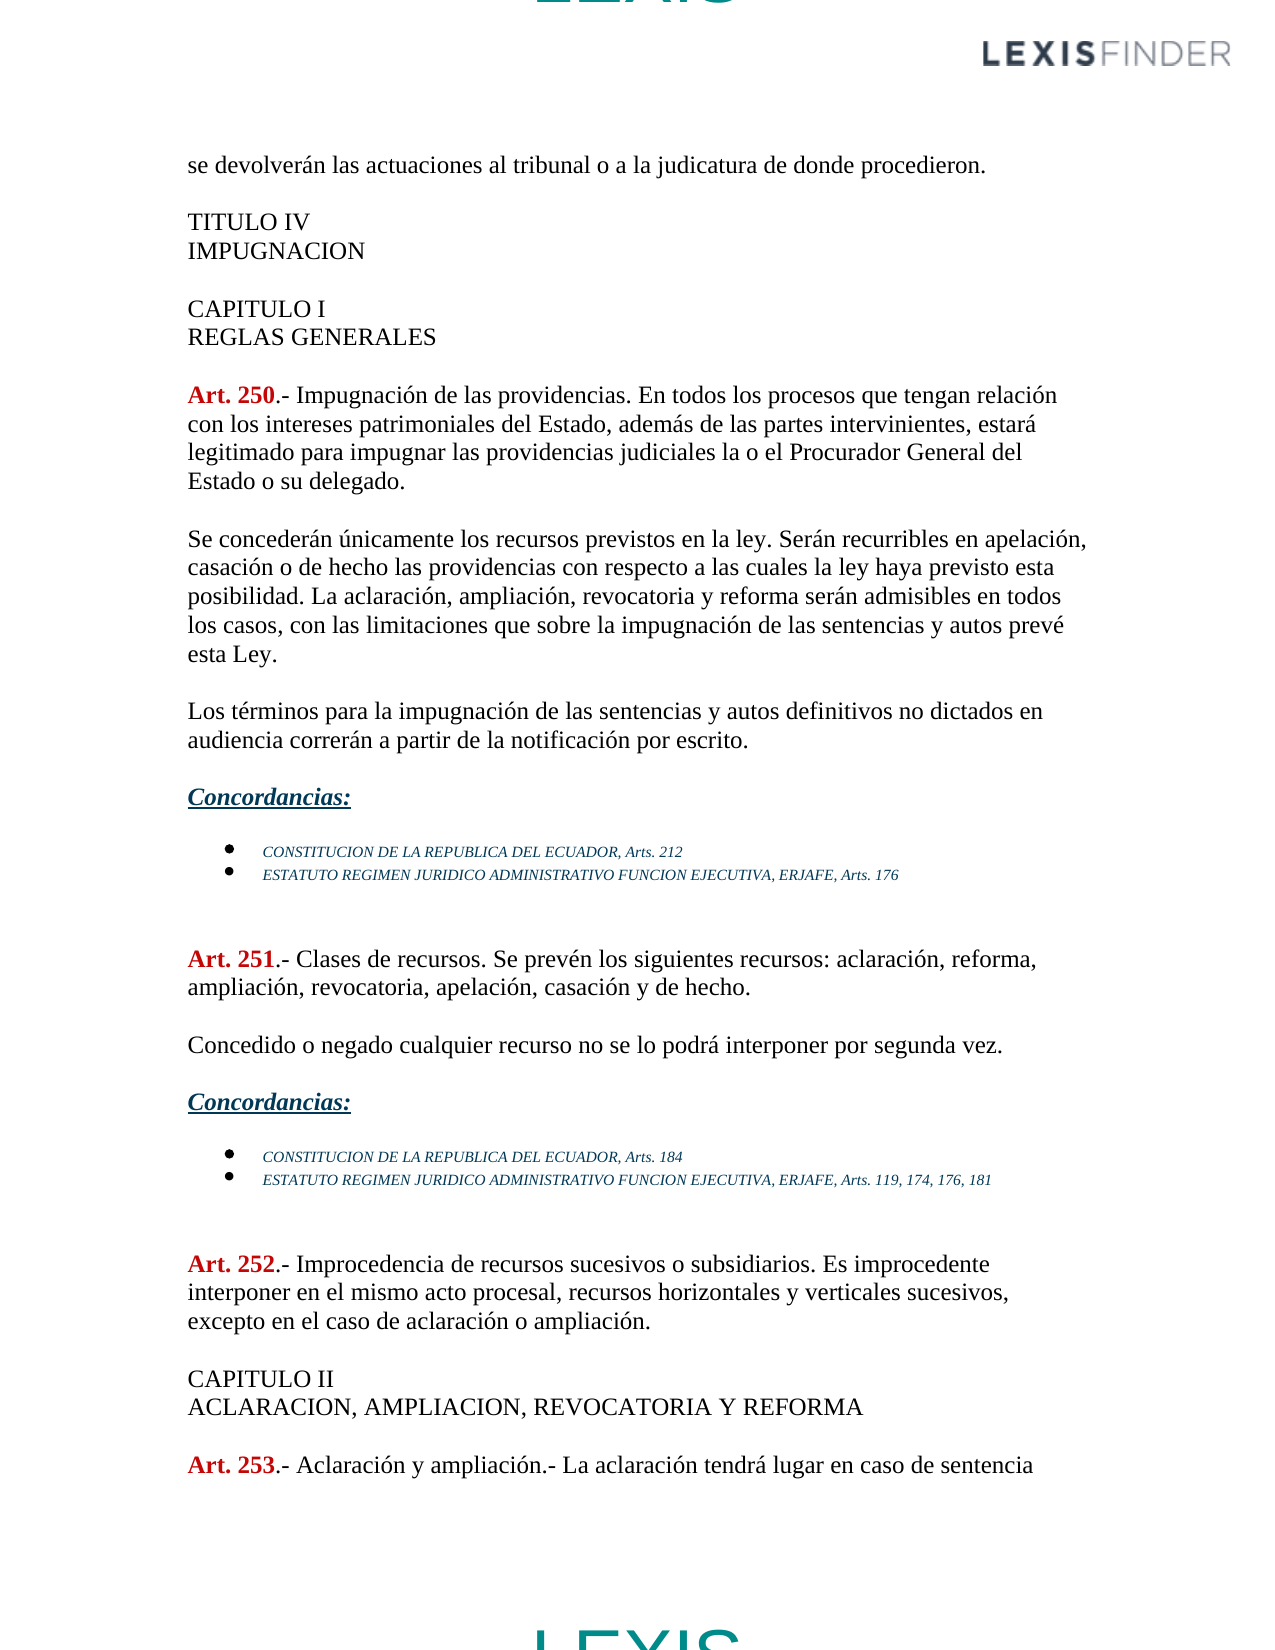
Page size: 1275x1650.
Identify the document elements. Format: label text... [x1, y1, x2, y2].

picture [861, 1178, 867, 1185]
picture [570, 871, 576, 880]
picture [761, 871, 767, 880]
picture [639, 1175, 644, 1185]
picture [288, 1176, 294, 1185]
picture [311, 1175, 317, 1185]
picture [411, 1153, 417, 1162]
picture [731, 1175, 737, 1185]
picture [650, 875, 658, 880]
picture [489, 871, 495, 880]
picture [337, 1157, 345, 1162]
picture [382, 872, 387, 880]
picture [337, 852, 345, 857]
picture [804, 870, 811, 880]
text Art. 251.- Clases de recursos. Se prevén los siguientes recursos: aclaración, reforma, ampliación, revocatoria, apelación, casación y de hecho. Concedido o negado cualquier recurso no se lo podrá interponer por segunda vez. Concordancias: [187, 915, 1087, 1116]
picture [804, 1175, 811, 1185]
picture [625, 848, 631, 857]
picture [555, 1157, 563, 1162]
picture [661, 847, 666, 855]
picture [915, 1177, 921, 1185]
picture [861, 873, 867, 880]
picture [841, 871, 847, 880]
picture [424, 870, 432, 880]
picture [457, 1152, 464, 1162]
picture [498, 1153, 504, 1162]
picture [569, 1152, 575, 1162]
picture [424, 1175, 432, 1185]
picture [329, 847, 336, 857]
picture [625, 1153, 631, 1162]
picture [555, 852, 563, 857]
picture [570, 1176, 576, 1185]
picture [382, 1177, 387, 1185]
picture [841, 1176, 847, 1185]
picture [639, 870, 644, 880]
picture [922, 1176, 929, 1185]
picture [411, 848, 417, 857]
picture [311, 870, 317, 880]
picture [946, 1175, 953, 1185]
picture [457, 847, 464, 857]
picture [761, 1176, 767, 1185]
picture [475, 875, 484, 880]
picture [569, 847, 575, 857]
picture [576, 1153, 582, 1162]
picture [288, 871, 294, 880]
picture [489, 1176, 495, 1185]
list CONSTITUCION DE LA REPUBLICA DEL ECUADOR, Arts. 184 [225, 1145, 1087, 1168]
picture [498, 848, 504, 857]
picture [629, 870, 638, 880]
list ESTATUTO REGIMEN JURIDICO ADMINISTRATIVO FUNCION EJECUTIVA, ERJAFE, Arts. 119, 174, 176, 181 [225, 1168, 1087, 1191]
list ESTATUTO REGIMEN JURIDICO ADMINISTRATIVO FUNCION EJECUTIVA, ERJAFE, Arts. 176 [225, 863, 1087, 886]
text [187, 150, 1087, 811]
picture [650, 1180, 658, 1185]
picture [329, 1152, 336, 1162]
picture [475, 1180, 484, 1185]
picture [983, 41, 1231, 66]
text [187, 1220, 1087, 1479]
picture [883, 870, 890, 880]
picture [362, 1175, 372, 1179]
picture [629, 1175, 638, 1185]
list CONSTITUCION DE LA REPUBLICA DEL ECUADOR, Arts. 212 [225, 840, 1087, 863]
picture [362, 870, 372, 874]
picture [576, 848, 582, 857]
picture [731, 870, 737, 880]
